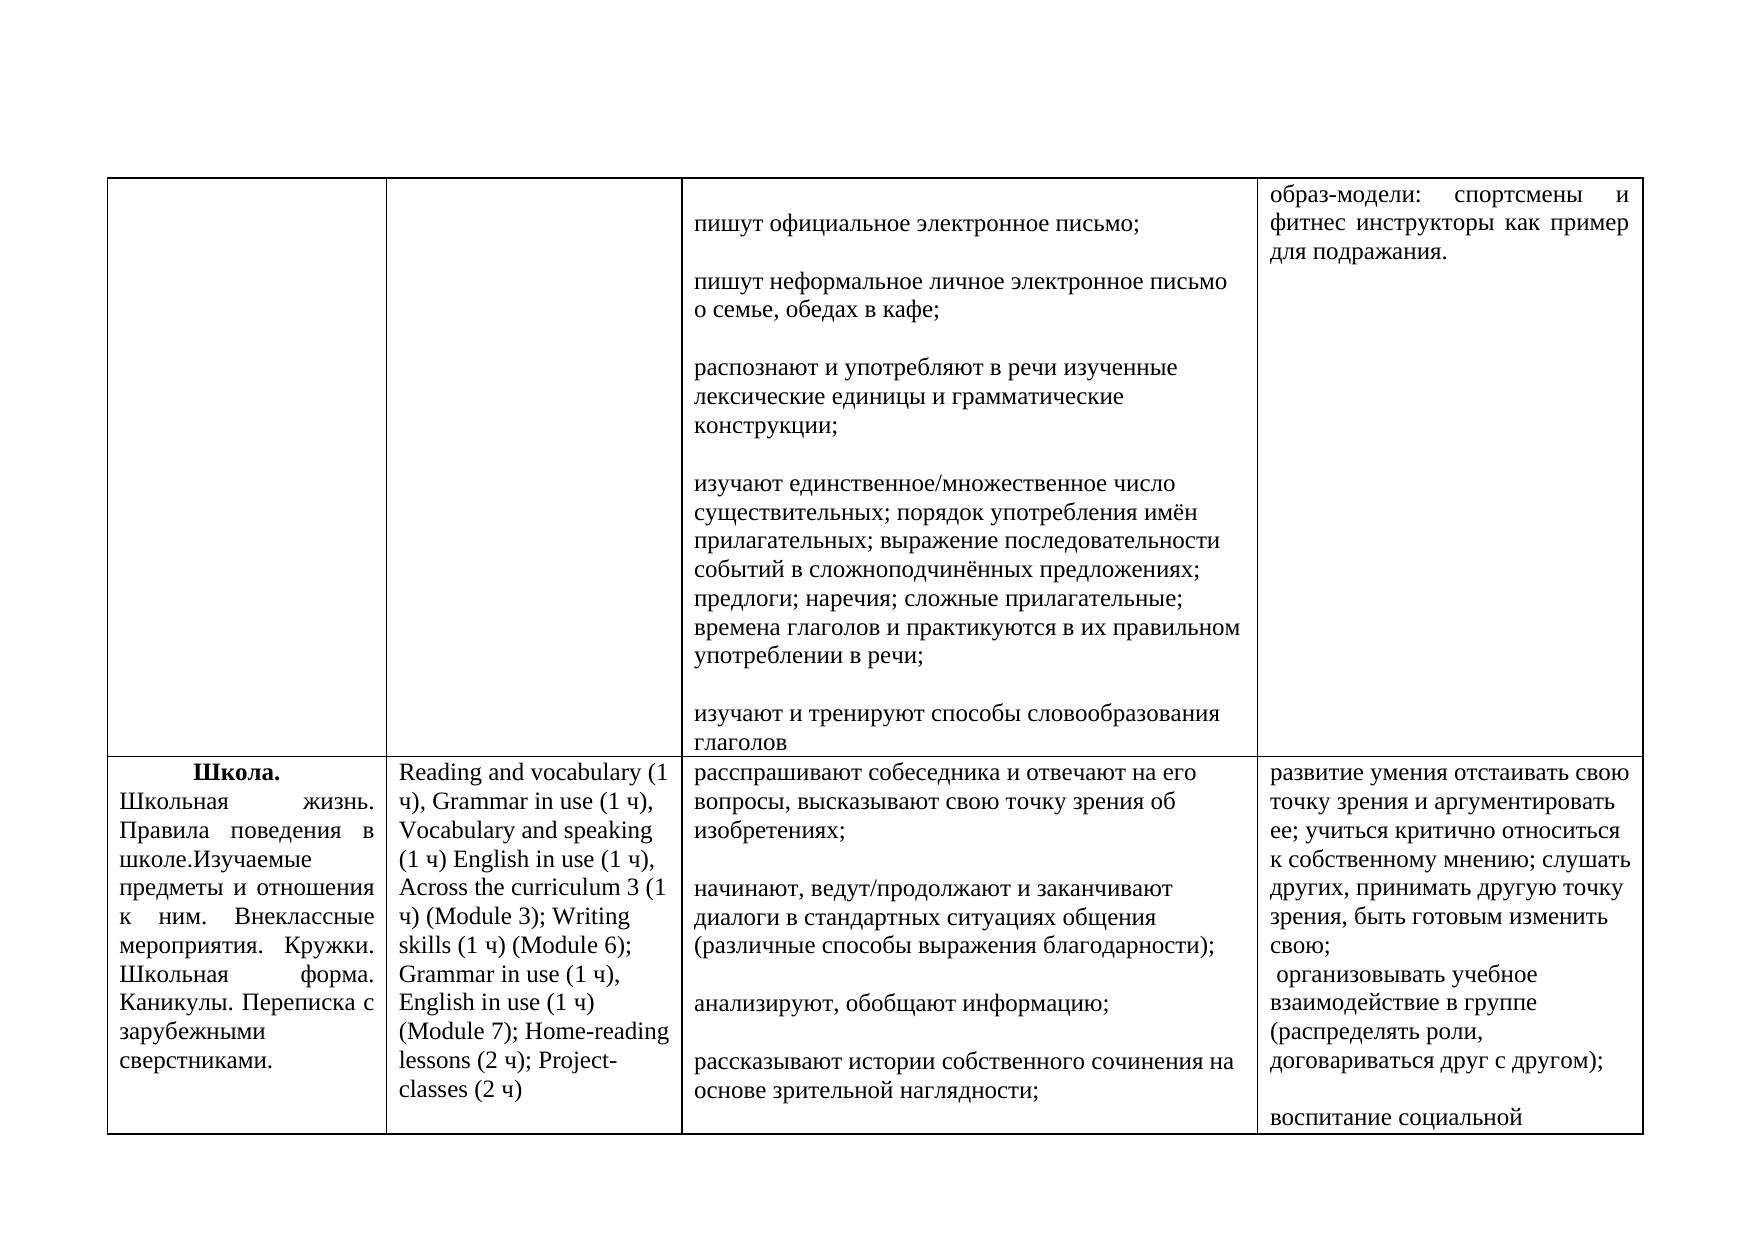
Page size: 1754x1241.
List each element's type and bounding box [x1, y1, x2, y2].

table_cell [108, 179, 386, 756]
table_cell [108, 757, 386, 1133]
table_cell [1258, 757, 1642, 1133]
table_cell [683, 179, 1257, 756]
table_cell [387, 179, 681, 756]
table_cell [1258, 179, 1642, 756]
table_cell [387, 757, 681, 1133]
table_cell [683, 757, 1257, 1133]
